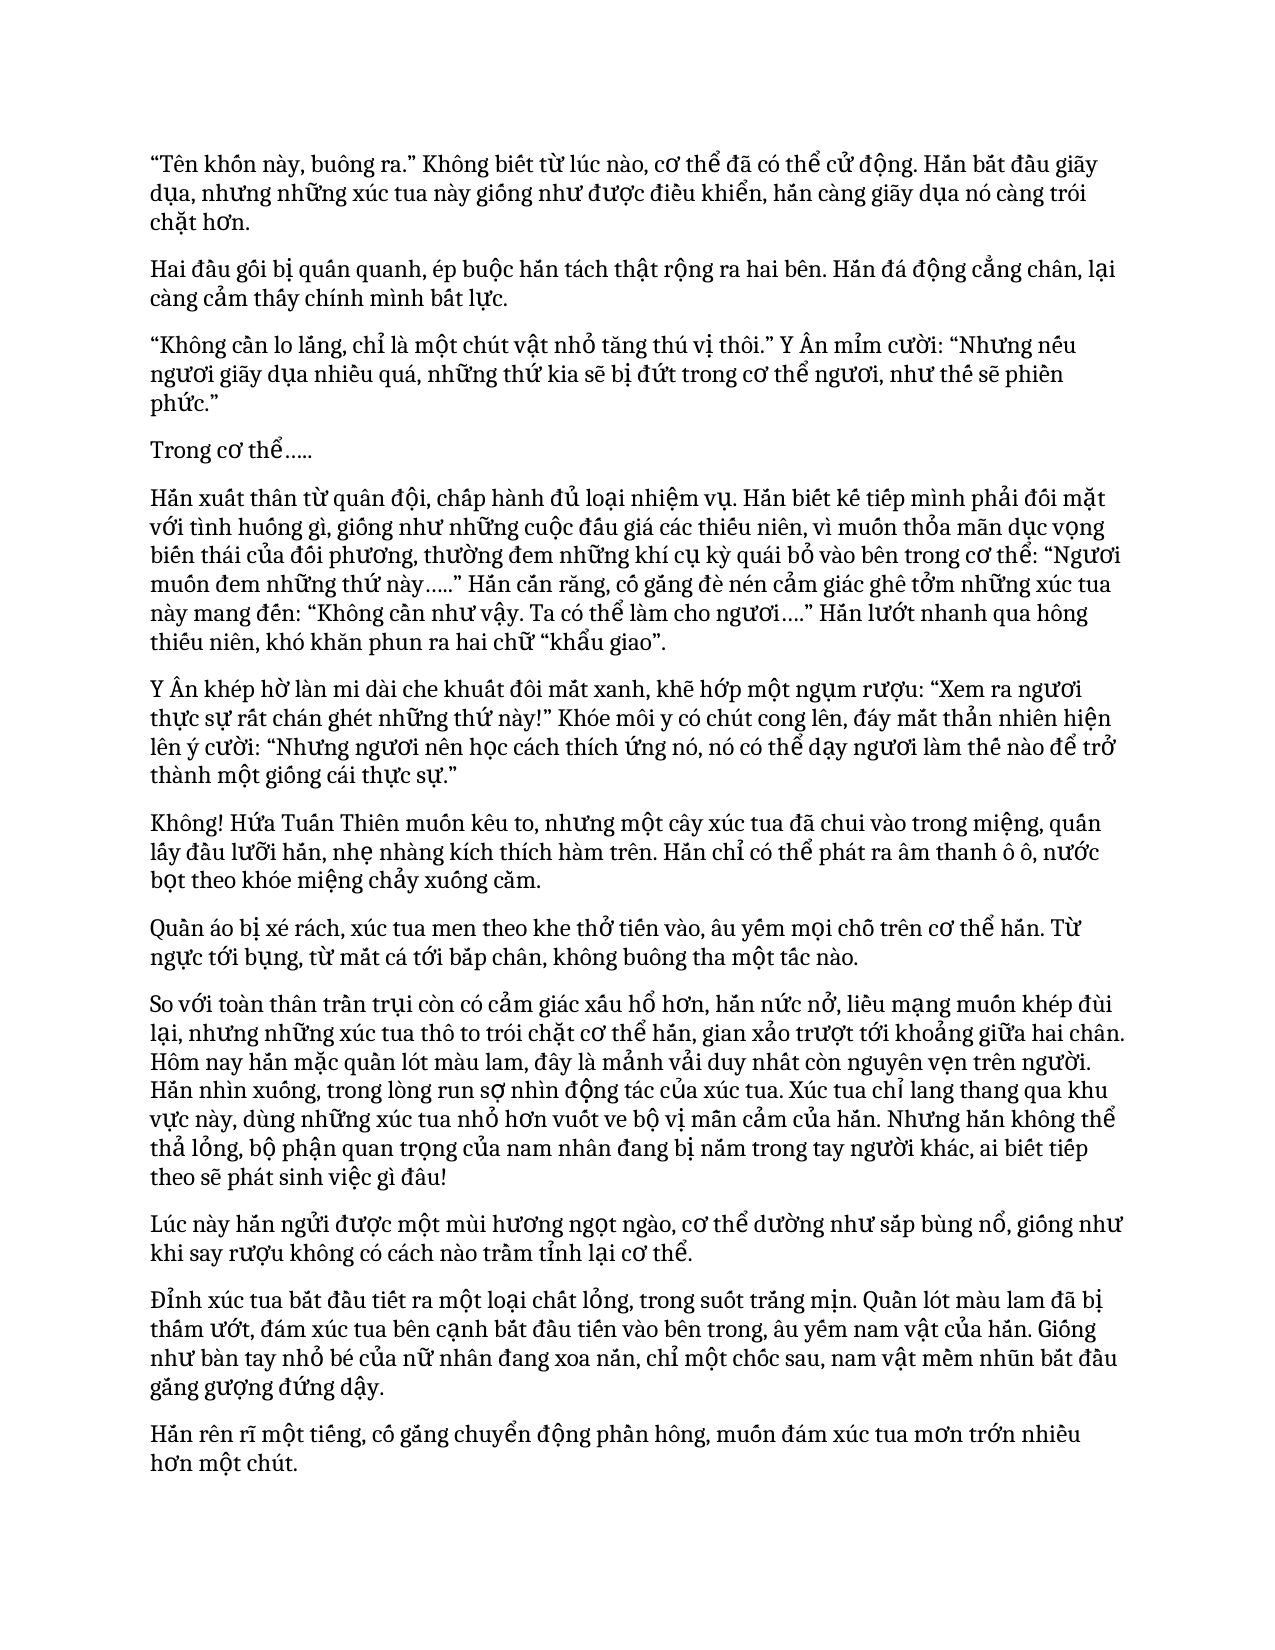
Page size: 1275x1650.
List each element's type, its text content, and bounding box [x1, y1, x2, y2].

text “Không cần lo lắng, chỉ là một chút vật nhỏ tăng thú vị thôi.” Y Ân mỉm cười: “Nhưng nếu ngươi giãy dụa nhiều quá, những thứ kia sẽ bị đứt trong cơ thể ngươi, như thế sẽ phiền phức.” [150, 331, 1125, 417]
text Quần áo bị xé rách, xúc tua men theo khe thở tiến vào, âu yếm mọi chỗ trên cơ thể hắn. Từ ngực tới bụng, từ mắt cá tới bắp chân, không buông tha một tấc nào. [150, 914, 1125, 971]
text Hai đầu gối bị quấn quanh, ép buộc hắn tách thật rộng ra hai bên. Hắn đá động cẳng chân, lại càng cảm thấy chính mình bất lực. [150, 255, 1125, 312]
text Hắn rên rĩ một tiếng, cố gắng chuyển động phần hông, muốn đám xúc tua mơn trớn nhiều hơn một chút. [150, 1420, 1125, 1477]
text Y Ân khép hờ làn mi dài che khuất đôi mắt xanh, khẽ hớp một ngụm rượu: “Xem ra ngươi thực sự rất chán ghét những thứ này!” Khóe môi y có chút cong lên, đáy mắt thản nhiên hiện lên ý cười: “Nhưng ngươi nên học cách thích ứng nó, nó có thể dạy ngươi làm thế nào để trở thành một giống cái thực sự.” [150, 675, 1125, 790]
text Không! Hứa Tuấn Thiên muốn kêu to, nhưng một cây xúc tua đã chui vào trong miệng, quấn lấy đầu lưỡi hắn, nhẹ nhàng kích thích hàm trên. Hắn chỉ có thể phát ra âm thanh ô ô, nước bọt theo khóe miệng chảy xuống cằm. [150, 809, 1125, 895]
text Đỉnh xúc tua bắt đầu tiết ra một loại chất lỏng, trong suốt trắng mịn. Quần lót màu lam đã bị thấm ướt, đám xúc tua bên cạnh bắt đầu tiến vào bên trong, âu yếm nam vật của hắn. Giống như bàn tay nhỏ bé của nữ nhân đang xoa nắn, chỉ một chốc sau, nam vật mềm nhũn bắt đầu gắng gượng đứng dậy. [150, 1286, 1125, 1401]
text Lúc này hắn ngửi được một mùi hương ngọt ngào, cơ thể dường như sắp bùng nổ, giống như khi say rượu không có cách nào trầm tỉnh lại cơ thể. [150, 1210, 1125, 1267]
text So với toàn thân trần trụi còn có cảm giác xấu hổ hơn, hắn nức nở, liều mạng muốn khép đùi lại, nhưng những xúc tua thô to trói chặt cơ thể hắn, gian xảo trượt tới khoảng giữa hai chân. Hôm nay hắn mặc quần lót màu lam, đây là mảnh vải duy nhất còn nguyên vẹn trên người. Hắn nhìn xuống, trong lòng run sợ nhìn động tác của xúc tua. Xúc tua chỉ lang thang qua khu vực này, dùng những xúc tua nhỏ hơn vuốt ve bộ vị mẫn cảm của hắn. Nhưng hắn không thể thả lỏng, bộ phận quan trọng của nam nhân đang bị nắm trong tay người khác, ai biết tiếp theo sẽ phát sinh việc gì đâu! [150, 990, 1125, 1191]
text Hắn xuất thân từ quân đội, chấp hành đủ loại nhiệm vụ. Hắn biết kế tiếp mình phải đối mặt với tình huống gì, giống như những cuộc đấu giá các thiếu niên, vì muốn thỏa mãn dục vọng biến thái của đối phương, thường đem những khí cụ kỳ quái bỏ vào bên trong cơ thể: “Ngươi muốn đem những thứ này…..” Hắn cắn răng, cố gắng đè nén cảm giác ghê tởm những xúc tua này mang đến: “Không cần như vậy. Ta có thể làm cho ngươi….” Hắn lướt nhanh qua hông thiếu niên, khó khăn phun ra hai chữ “khẩu giao”. [150, 484, 1125, 656]
text Trong cơ thể….. [150, 436, 1125, 465]
text “Tên khốn này, buông ra.” Không biết từ lúc nào, cơ thể đã có thể cử động. Hắn bắt đầu giãy dụa, nhưng những xúc tua này giống như được điều khiển, hắn càng giãy dụa nó càng trói chặt hơn. [150, 150, 1125, 236]
